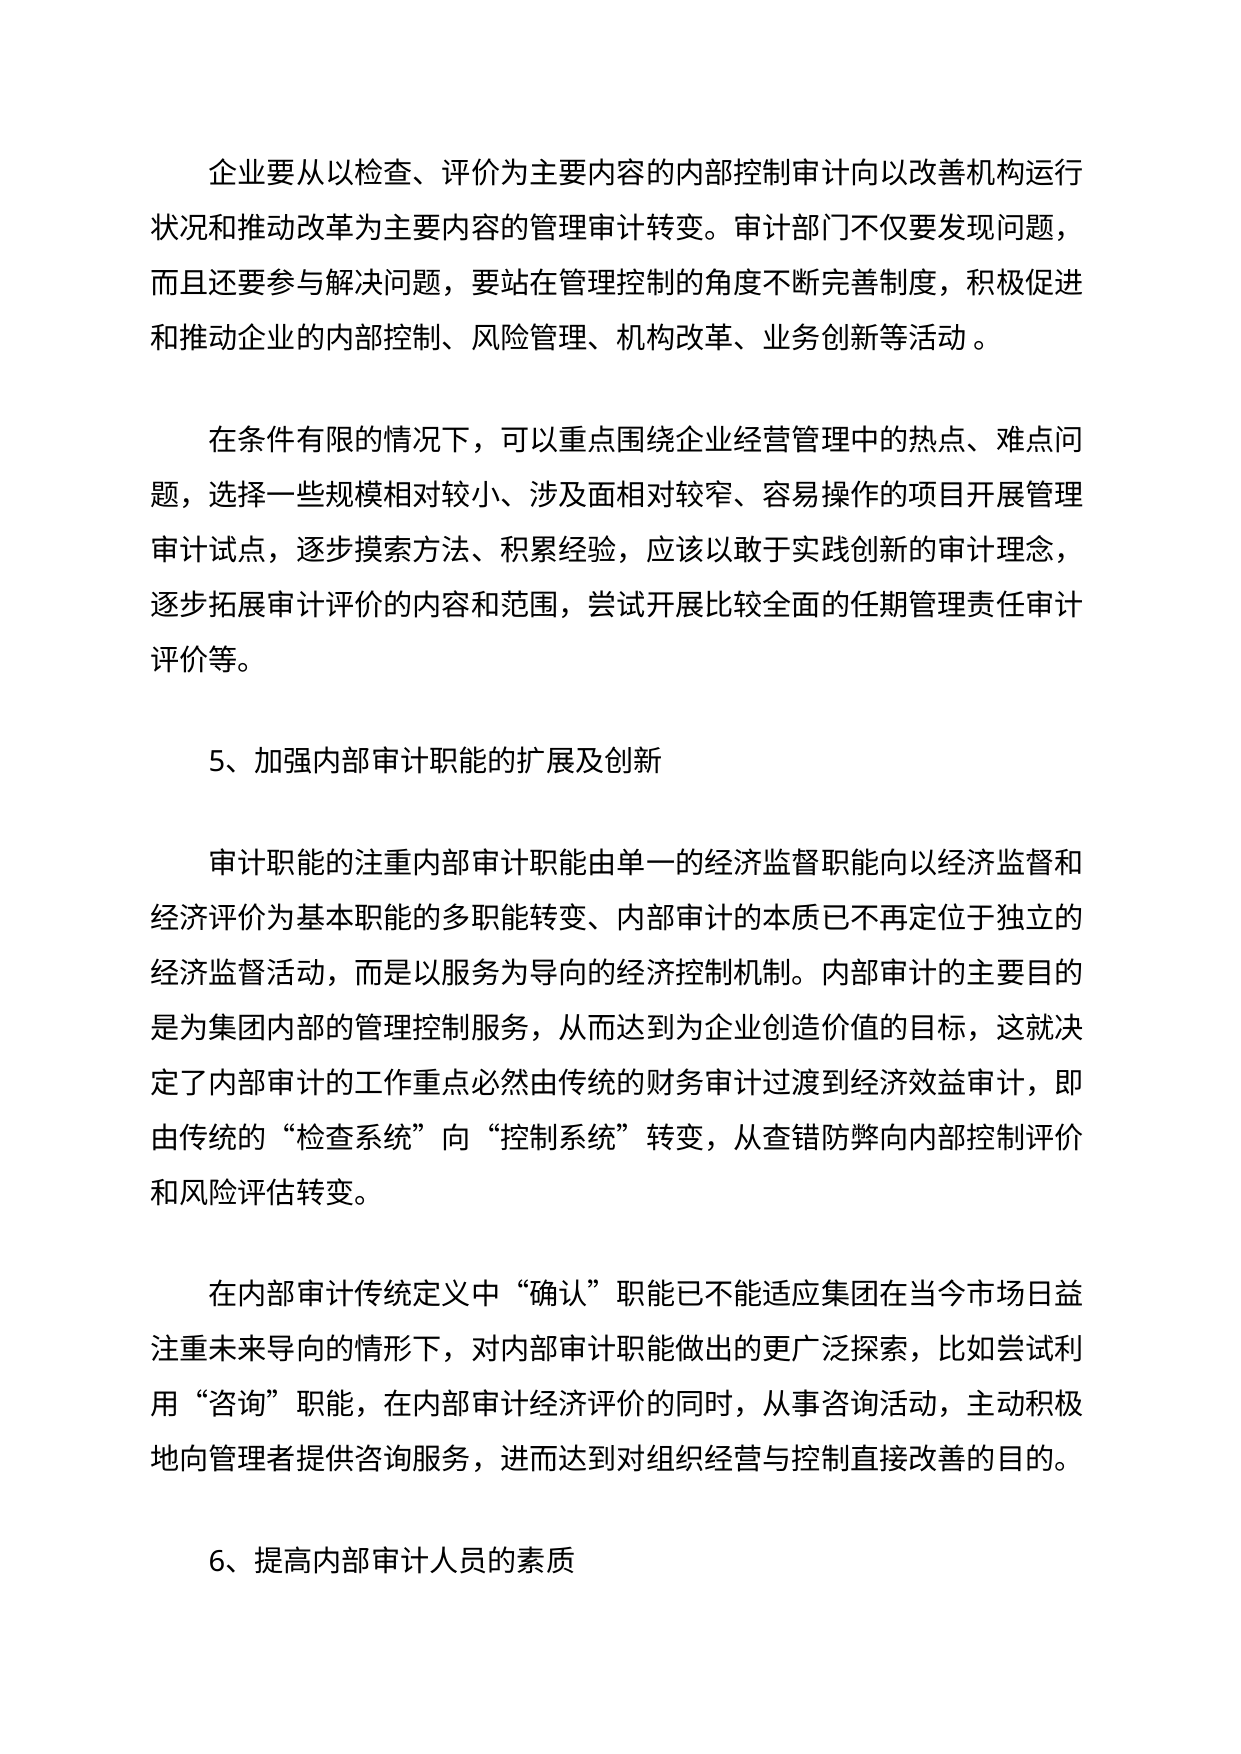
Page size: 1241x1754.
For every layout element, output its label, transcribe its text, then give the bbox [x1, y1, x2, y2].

text 6、提高内部审计人员的素质 [150, 1537, 1090, 1580]
text 在条件有限的情况下，可以重点围绕企业经营管理中的热点、难点问题，选择一些规模相对较小、涉及面相对较窄、容易操作的项目开展管理审计试点，逐步摸索方法、积累经验，应该以敢于实践创新的审计理念，逐步拓展审计评价的内容和范围，尝试开展比较全面的任期管理责任审计评价等。 [150, 416, 1090, 678]
text 在内部审计传统定义中“确认”职能已不能适应集团在当今市场日益注重未来导向的情形下，对内部审计职能做出的更广泛探索，比如尝试利用“咨询”职能，在内部审计经济评价的同时，从事咨询活动，主动积极地向管理者提供咨询服务，进而达到对组织经营与控制直接改善的目的。 [150, 1271, 1090, 1478]
text 企业要从以检查、评价为主要内容的内部控制审计向以改善机构运行状况和推动改革为主要内容的管理审计转变。审计部门不仅要发现问题，而且还要参与解决问题，要站在管理控制的角度不断完善制度，积极促进和推动企业的内部控制、风险管理、机构改革、业务创新等活动 。 [150, 150, 1090, 357]
text 5、加强内部审计职能的扩展及创新 [150, 738, 1090, 780]
text 审计职能的注重内部审计职能由单一的经济监督职能向以经济监督和经济评价为基本职能的多职能转变、内部审计的本质已不再定位于独立的经济监督活动，而是以服务为导向的经济控制机制。内部审计的主要目的是为集团内部的管理控制服务，从而达到为企业创造价值的目标，这就决定了内部审计的工作重点必然由传统的财务审计过渡到经济效益审计，即由传统的“检查系统”向“控制系统”转变，从查错防弊向内部控制评价和风险评估转变。 [150, 840, 1090, 1211]
